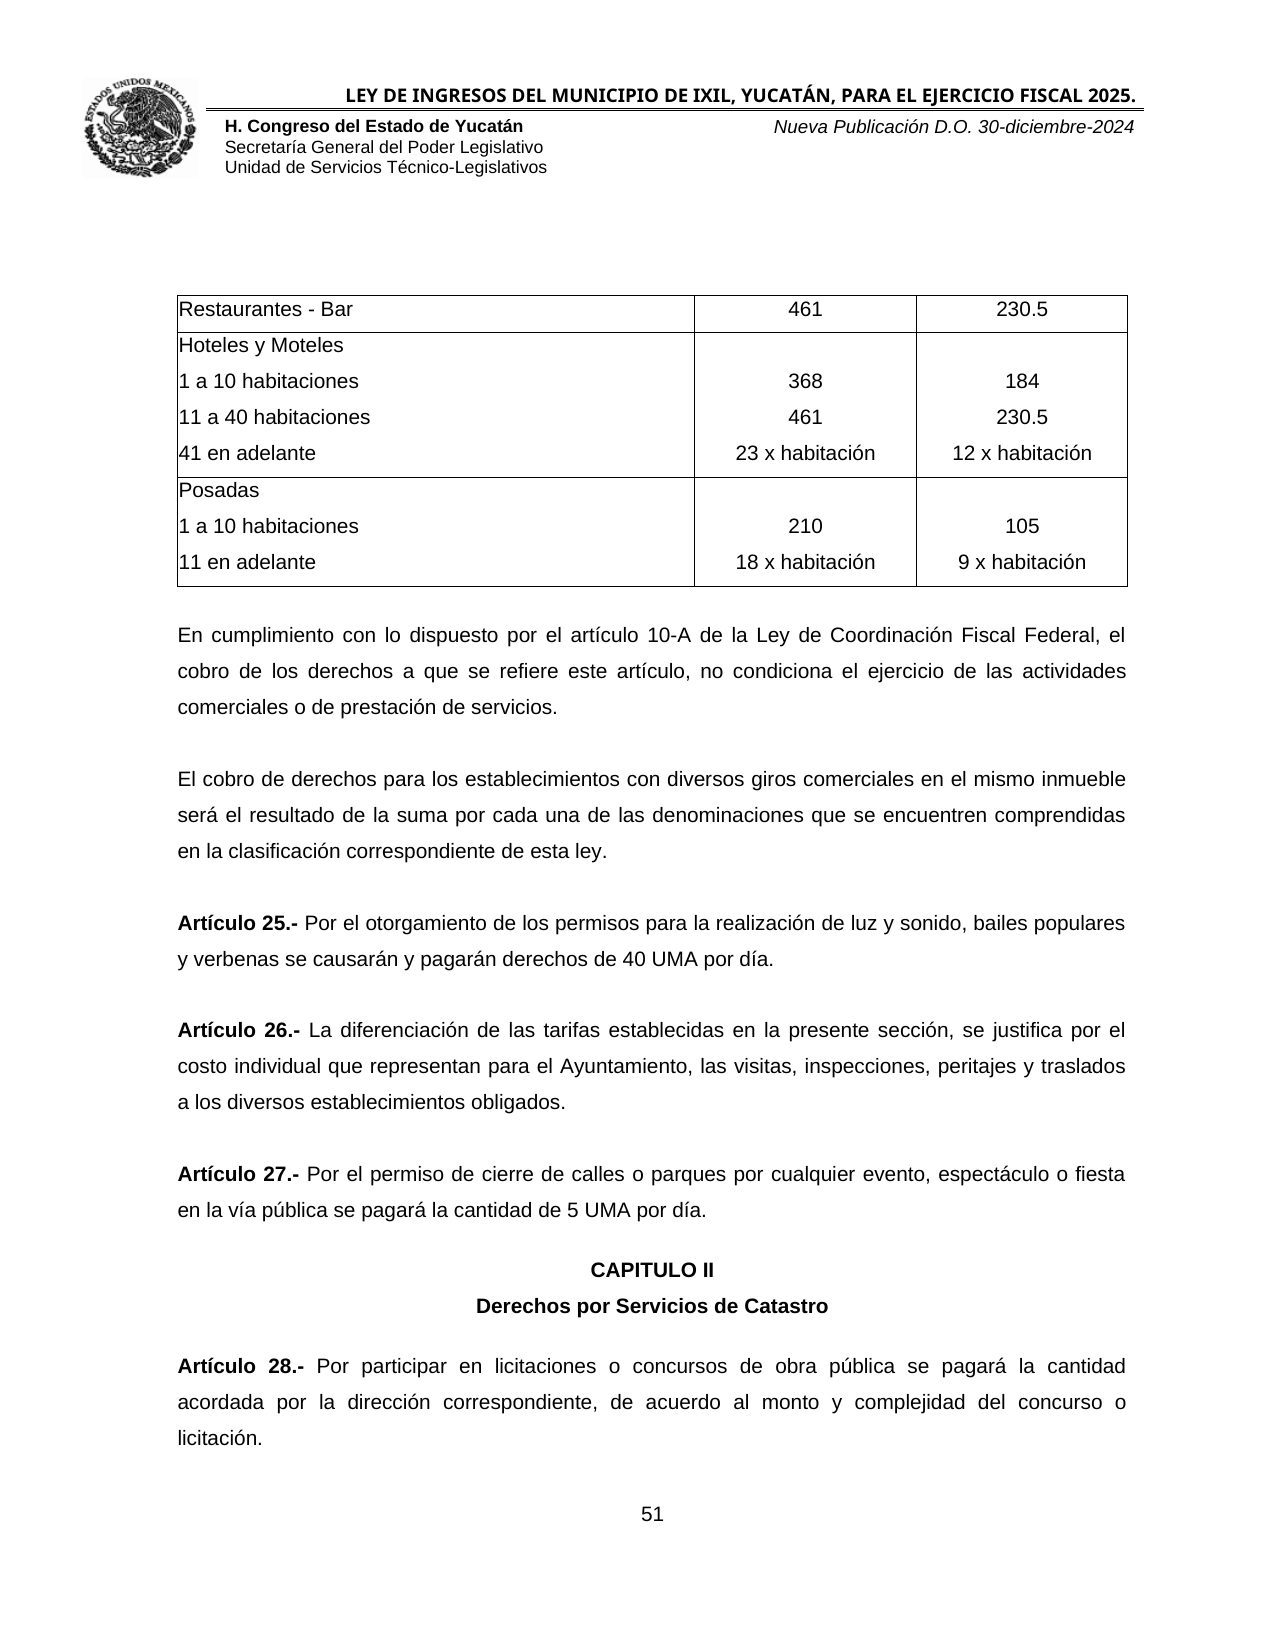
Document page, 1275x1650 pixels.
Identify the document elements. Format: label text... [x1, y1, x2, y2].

table_cell 230.5 [917, 296, 1127, 332]
table_cell 184 230.5 12 x habitación [917, 333, 1127, 477]
table_cell Restaurantes - Bar [178, 296, 694, 332]
text En cumplimiento con lo dispuesto por el artículo 10-A de la Ley de Coordinación Fiscal Federal, el cobro de los derechos a que se refiere este artículo, no condiciona el ejercicio de las actividades comerciales o de prestación de servicios. [177, 623, 1127, 719]
table_cell 210 18 x habitación [695, 478, 916, 586]
text Derechos por Servicios de Catastro [177, 1294, 1127, 1318]
text El cobro de derechos para los establecimientos con diversos giros comerciales en el mismo inmueble será el resultado de la suma por cada una de las denominaciones que se encuentren comprendidas en la clasificación correspondiente de esta ley. [177, 767, 1127, 862]
table_cell 368 461 23 x habitación [695, 333, 916, 477]
text Artículo 28.- Por participar en licitaciones o concursos de obra pública se pagará la cantidad acordada por la dirección correspondiente, de acuerdo al monto y complejidad del concurso o licitación. [177, 1354, 1127, 1449]
text Artículo 26.- La diferenciación de las tarifas establecidas en la presente sección, se justifica por el costo individual que representan para el Ayuntamiento, las visitas, inspecciones, peritajes y traslados a los diversos establecimientos obligados. [177, 1018, 1127, 1114]
table_cell 461 [695, 296, 916, 332]
text Artículo 25.- Por el otorgamiento de los permisos para la realización de luz y sonido, bailes populares y verbenas se causarán y pagarán derechos de 40 UMA por día. [177, 910, 1127, 970]
table_cell Hoteles y Moteles 1 a 10 habitaciones 11 a 40 habitaciones 41 en adelante [178, 333, 694, 477]
text CAPITULO II [177, 1258, 1127, 1282]
text Artículo 27.- Por el permiso de cierre de calles o parques por cualquier evento, espectáculo o fiesta en la vía pública se pagará la cantidad de 5 UMA por día. [177, 1162, 1127, 1222]
table_cell 105 9 x habitación [917, 478, 1127, 586]
table_cell Posadas 1 a 10 habitaciones 11 en adelante [178, 478, 694, 586]
